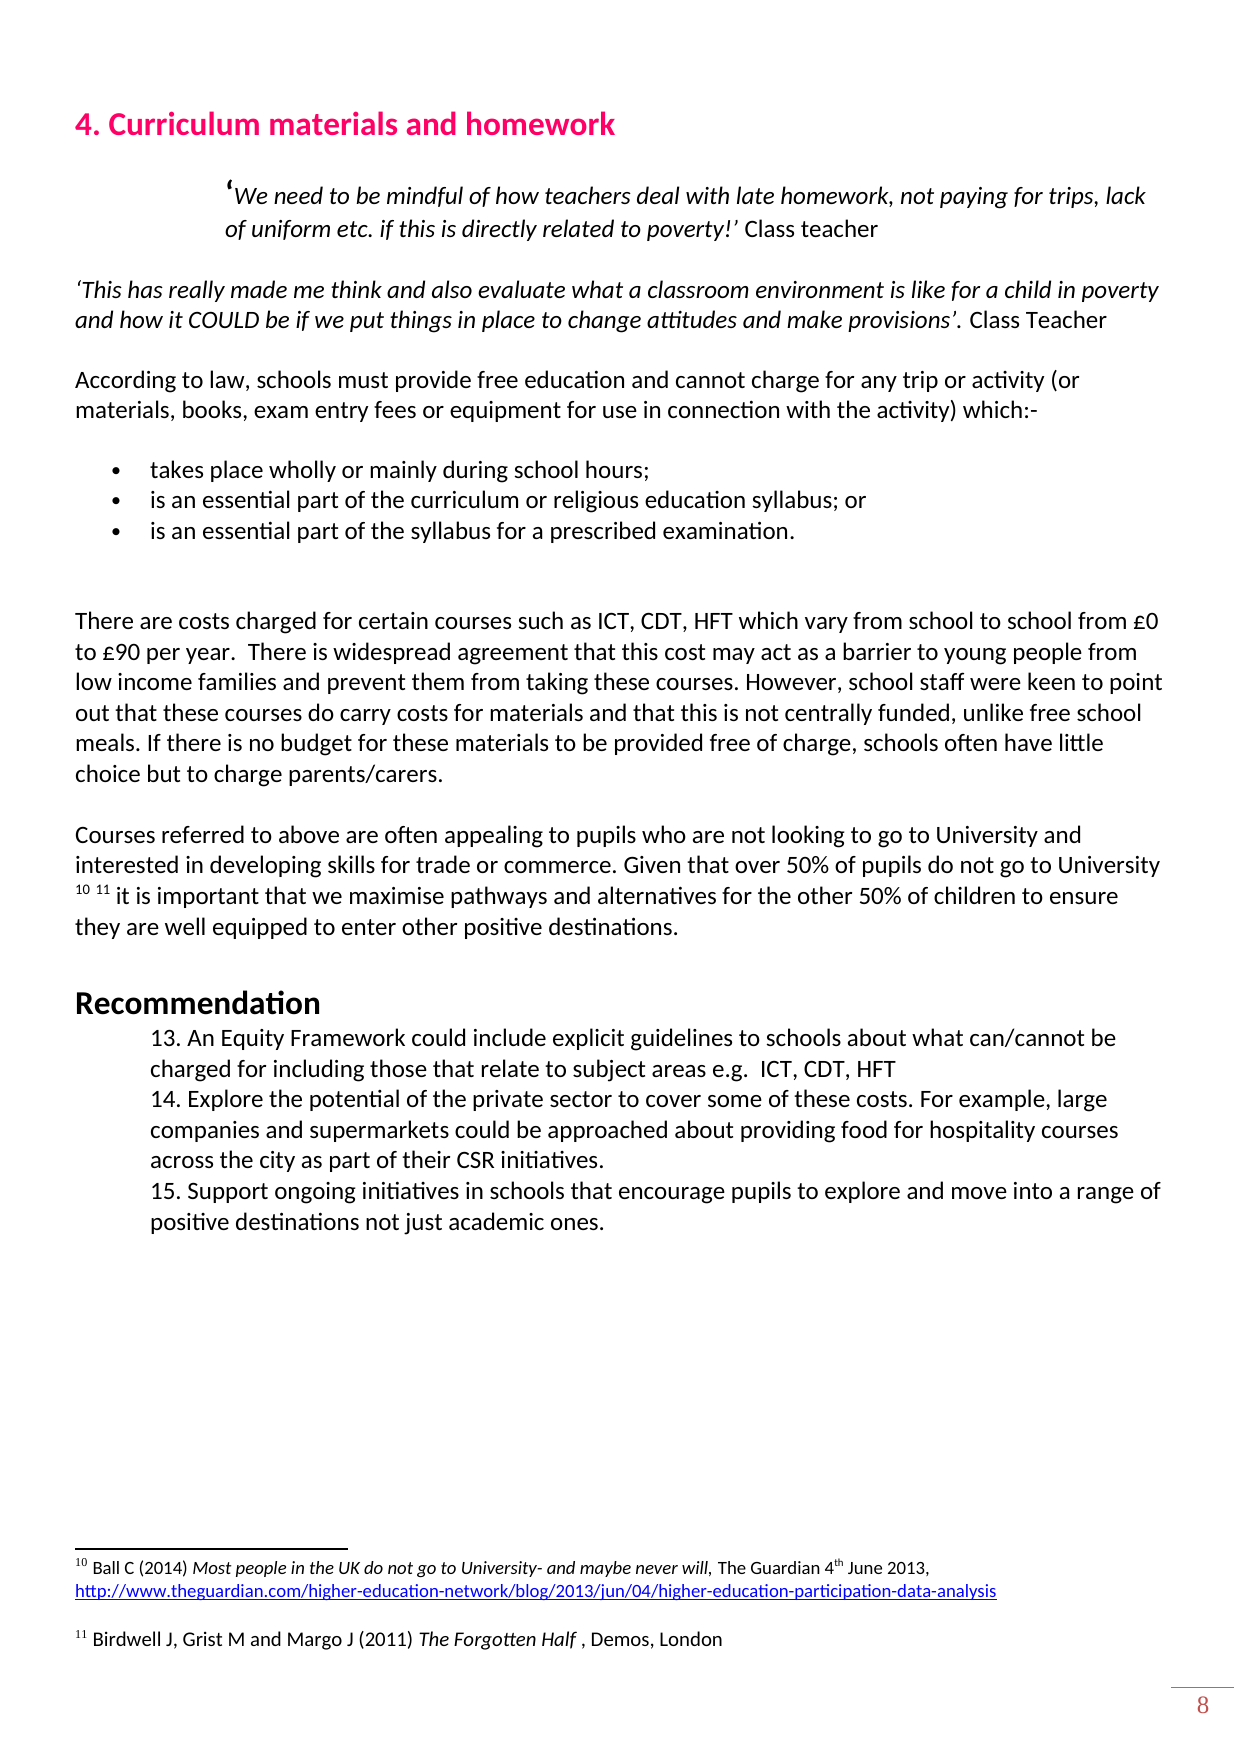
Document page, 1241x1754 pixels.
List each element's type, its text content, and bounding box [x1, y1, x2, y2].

text 4. Curriculum materials and homework [75, 102, 1165, 143]
text According to law, schools must provide free education and cannot charge for any trip or activity (or materials, books, exam entry fees or equipment for use in connection with the activity) which:- [75, 364, 1165, 425]
text There are costs charged for certain courses such as ICT, CDT, HFT which vary from school to school from £0 to £90 per year. There is widespread agreement that this cost may act as a barrier to young people from low income families and prevent them from taking these courses. However, school staff were keen to point out that these courses do carry costs for materials and that this is not centrally funded, unlike free school meals. If there is no budget for these materials to be provided free of charge, schools often have little choice but to charge parents/carers. [75, 605, 1165, 788]
text 14. Explore the potential of the private sector to cover some of these costs. For example, large companies and supermarkets could be approached about providing food for hospitality courses across the city as part of their CSR initiatives. [150, 1084, 1165, 1175]
text Courses referred to above are often appealing to pupils who are not looking to go to University and interested in developing skills for trade or commerce. Given that over 50% of pupils do not go to University it is important that we maximise pathways and alternatives for the other 50% of children to ensure they are well equipped to enter other positive destinations. [75, 819, 1165, 941]
text 13. An Equity Framework could include explicit guidelines to schools about what can/cannot be charged for including those that relate to subject areas e.g. ICT, CDT, HFT [150, 1023, 1165, 1084]
list is an essential part of the curriculum or religious education syllabus; or [112, 485, 1165, 515]
list is an essential part of the syllabus for a prescribed examination. [112, 515, 1165, 546]
text 15. Support ongoing initiatives in schools that encourage pupils to explore and move into a range of positive destinations not just academic ones. [150, 1175, 1165, 1236]
text ‘This has really made me think and also evaluate what a classroom environment is like for a child in poverty and how it COULD be if we put things in place to change attitudes and make provisions’. Class Teacher [75, 274, 1165, 335]
text Recommendation [75, 982, 1165, 1023]
text ‘We need to be mindful of how teachers deal with late homework, not paying for trips, lack of uniform etc. if this is directly related to poverty!’ Class teacher [225, 172, 1165, 243]
list takes place wholly or mainly during school hours; [112, 454, 1165, 485]
